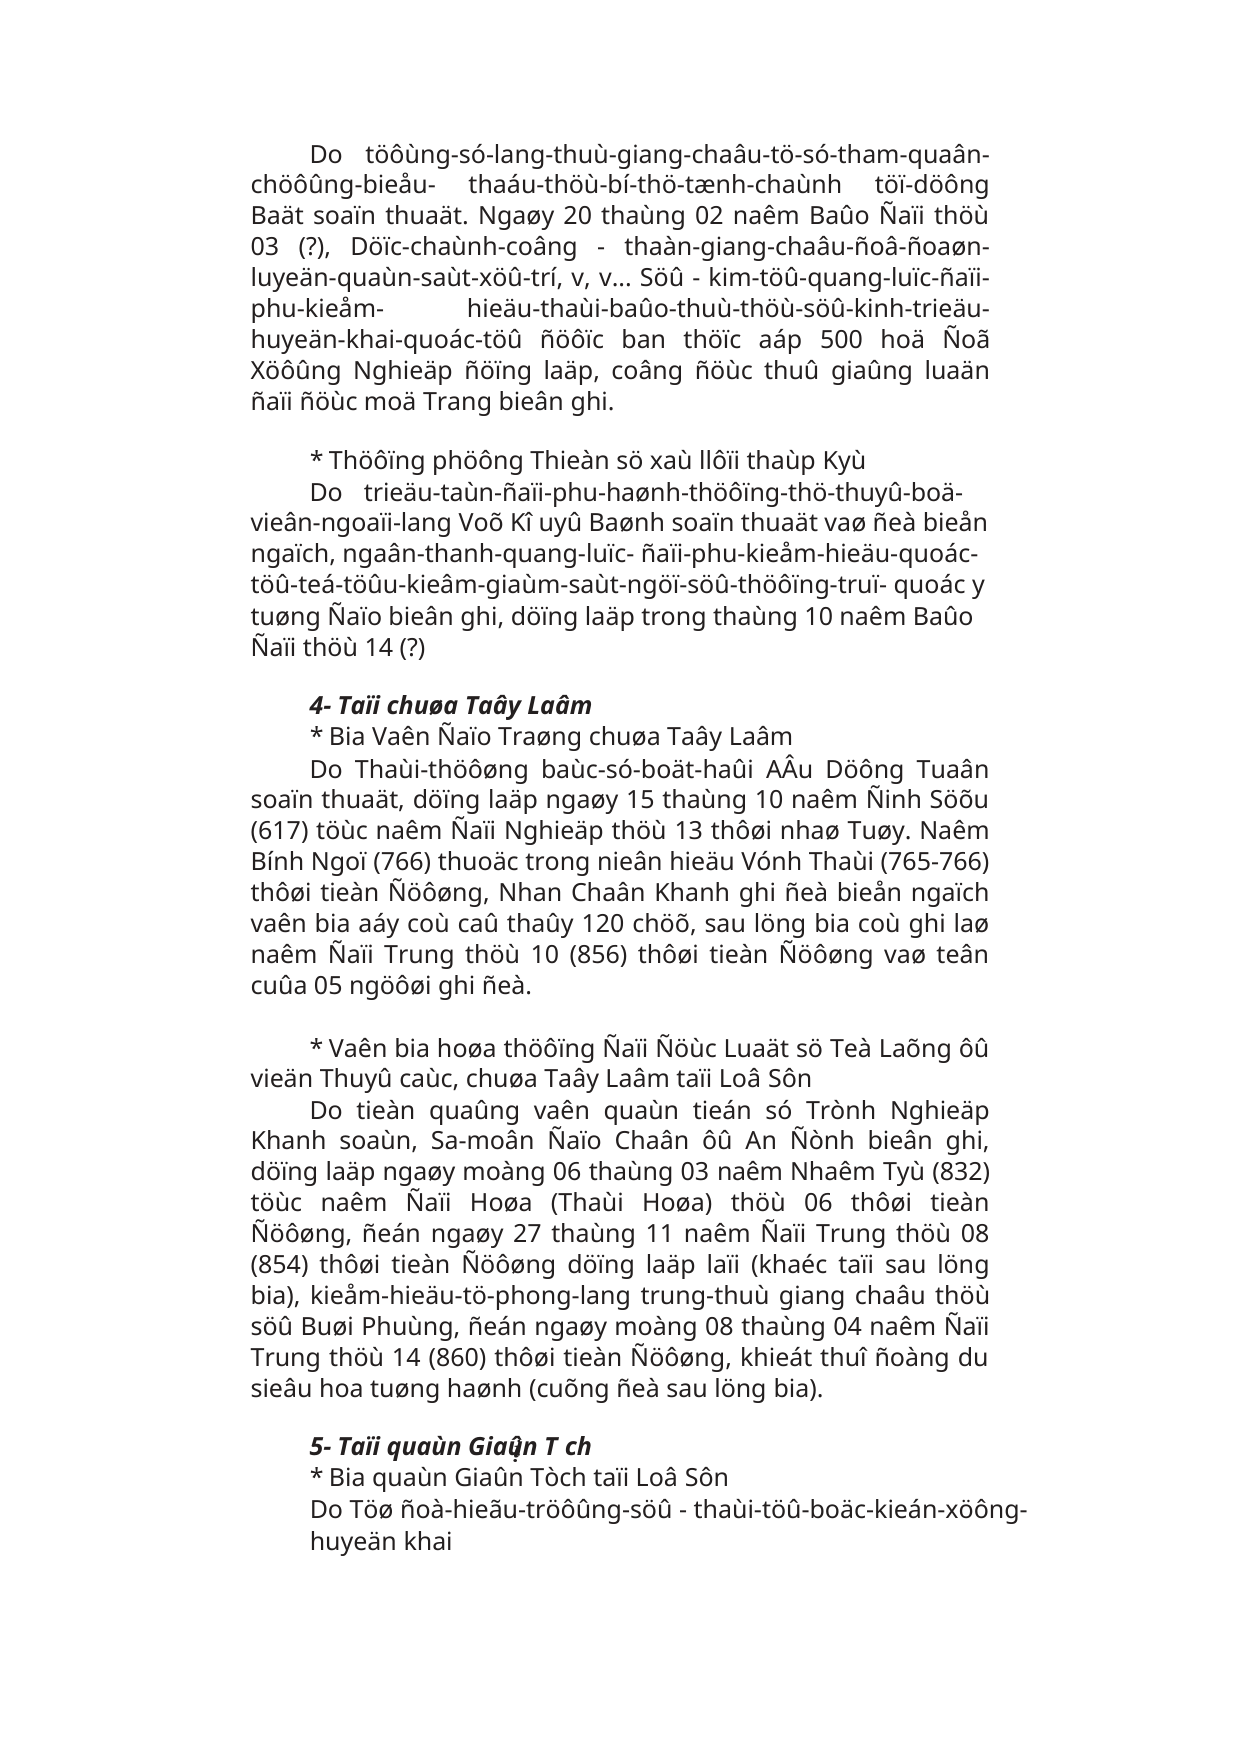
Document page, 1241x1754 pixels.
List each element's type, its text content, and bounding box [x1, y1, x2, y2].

text Do tieàn quaûng vaên quaùn tieán só Trònh Nghieäp Khanh soaùn, Sa-moân Ñaïo Chaân ôû An Ñònh bieân ghi, döïng laäp ngaøy moàng 06 thaùng 03 naêm Nhaêm Tyù (832) töùc naêm Ñaïi Hoøa (Thaùi Hoøa) thöù 06 thôøi tieàn Ñöôøng, ñeán ngaøy 27 thaùng 11 naêm Ñaïi Trung thöù 08 (854) thôøi tieàn Ñöôøng döïng laäp laïi (khaéc taïi sau löng bia), kieåm-hieäu-tö-phong-lang trung-thuù giang chaâu thöù söû Buøi Phuùng, ñeán ngaøy moàng 08 thaùng 04 naêm Ñaïi Trung thöù 14 (860) thôøi tieàn Ñöôøng, khieát thuî ñoàng du sieâu hoa tuøng haønh (cuõng ñeà sau löng bia). [250, 1095, 990, 1405]
text Do Töø ñoà-hieãu-tröôûng-söû - thaùi-töû-boäc-kieán-xöông-huyeän khai [309, 1493, 1092, 1557]
text Do töôùng-só-lang-thuù-giang-chaâu-tö-só-tham-quaân-chöôûng-bieåu- thaáu-thöù-bí-thö-tænh-chaùnh töï-döông Baät soaïn thuaät. Ngaøy 20 thaùng 02 naêm Baûo Ñaïi thöù 03 (?), Döïc-chaùnh-coâng - thaàn-giang-chaâu-ñoâ-ñoaøn- luyeän-quaùn-saùt-xöû-trí, v, v... Söû - kim-töû-quang-luïc-ñaïi-phu-kieåm- hieäu-thaùi-baûo-thuù-thöù-söû-kinh-trieäu-huyeän-khai-quoác-töû ñöôïc ban thöïc aáp 500 hoä Ñoã Xöôûng Nghieäp ñöïng laäp, coâng ñöùc thuû giaûng luaän ñaïi ñöùc moä Trang bieân ghi. [250, 138, 990, 418]
subtitle Taïi quaùn Giaûn T ch [309, 1430, 1092, 1462]
list Bia Vaên Ñaïo Traøng chuøa Taây Laâm [309, 721, 1092, 752]
subtitle Taïi chuøa Taây Laâm [309, 689, 1092, 721]
list Vaên bia hoøa thöôïng Ñaïi Ñöùc Luaät sö Teà Laõng ôû vieän Thuyû caùc, chuøa Taây Laâm taïi Loâ Sôn [250, 1033, 990, 1095]
text Do Thaùi-thöôøng baùc-só-boät-haûi AÂu Döông Tuaân soaïn thuaät, döïng laäp ngaøy 15 thaùng 10 naêm Ñinh Söõu (617) töùc naêm Ñaïi Nghieäp thöù 13 thôøi nhaø Tuøy. Naêm Bính Ngoï (766) thuoäc trong nieân hieäu Vónh Thaùi (765-766) thôøi tieàn Ñöôøng, Nhan Chaân Khanh ghi ñeà bieån ngaïch vaên bia aáy coù caû thaûy 120 chöõ, sau löng bia coù ghi laø naêm Ñaïi Trung thöù 10 (856) thôøi tieàn Ñöôøng vaø teân cuûa 05 ngöôøi ghi ñeà. [250, 754, 990, 1002]
list Bia quaùn Giaûn Tòch taïi Loâ Sôn [309, 1462, 1092, 1493]
text Do trieäu-taùn-ñaïi-phu-haønh-thöôïng-thö-thuyû-boä-vieân-ngoaïi-lang Voõ Kî uyû Baønh soaïn thuaät vaø ñeà bieån ngaïch, ngaân-thanh-quang-luïc- ñaïi-phu-kieåm-hieäu-quoác-töû-teá-töûu-kieâm-giaùm-saùt-ngöï-söû-thöôïng-truï- quoác y tuøng Ñaïo bieân ghi, döïng laäp trong thaùng 10 naêm Baûo Ñaïi thöù 14 (?) [250, 477, 990, 663]
list Thöôïng phöông Thieàn sö xaù llôïi thaùp Kyù [309, 443, 1092, 476]
